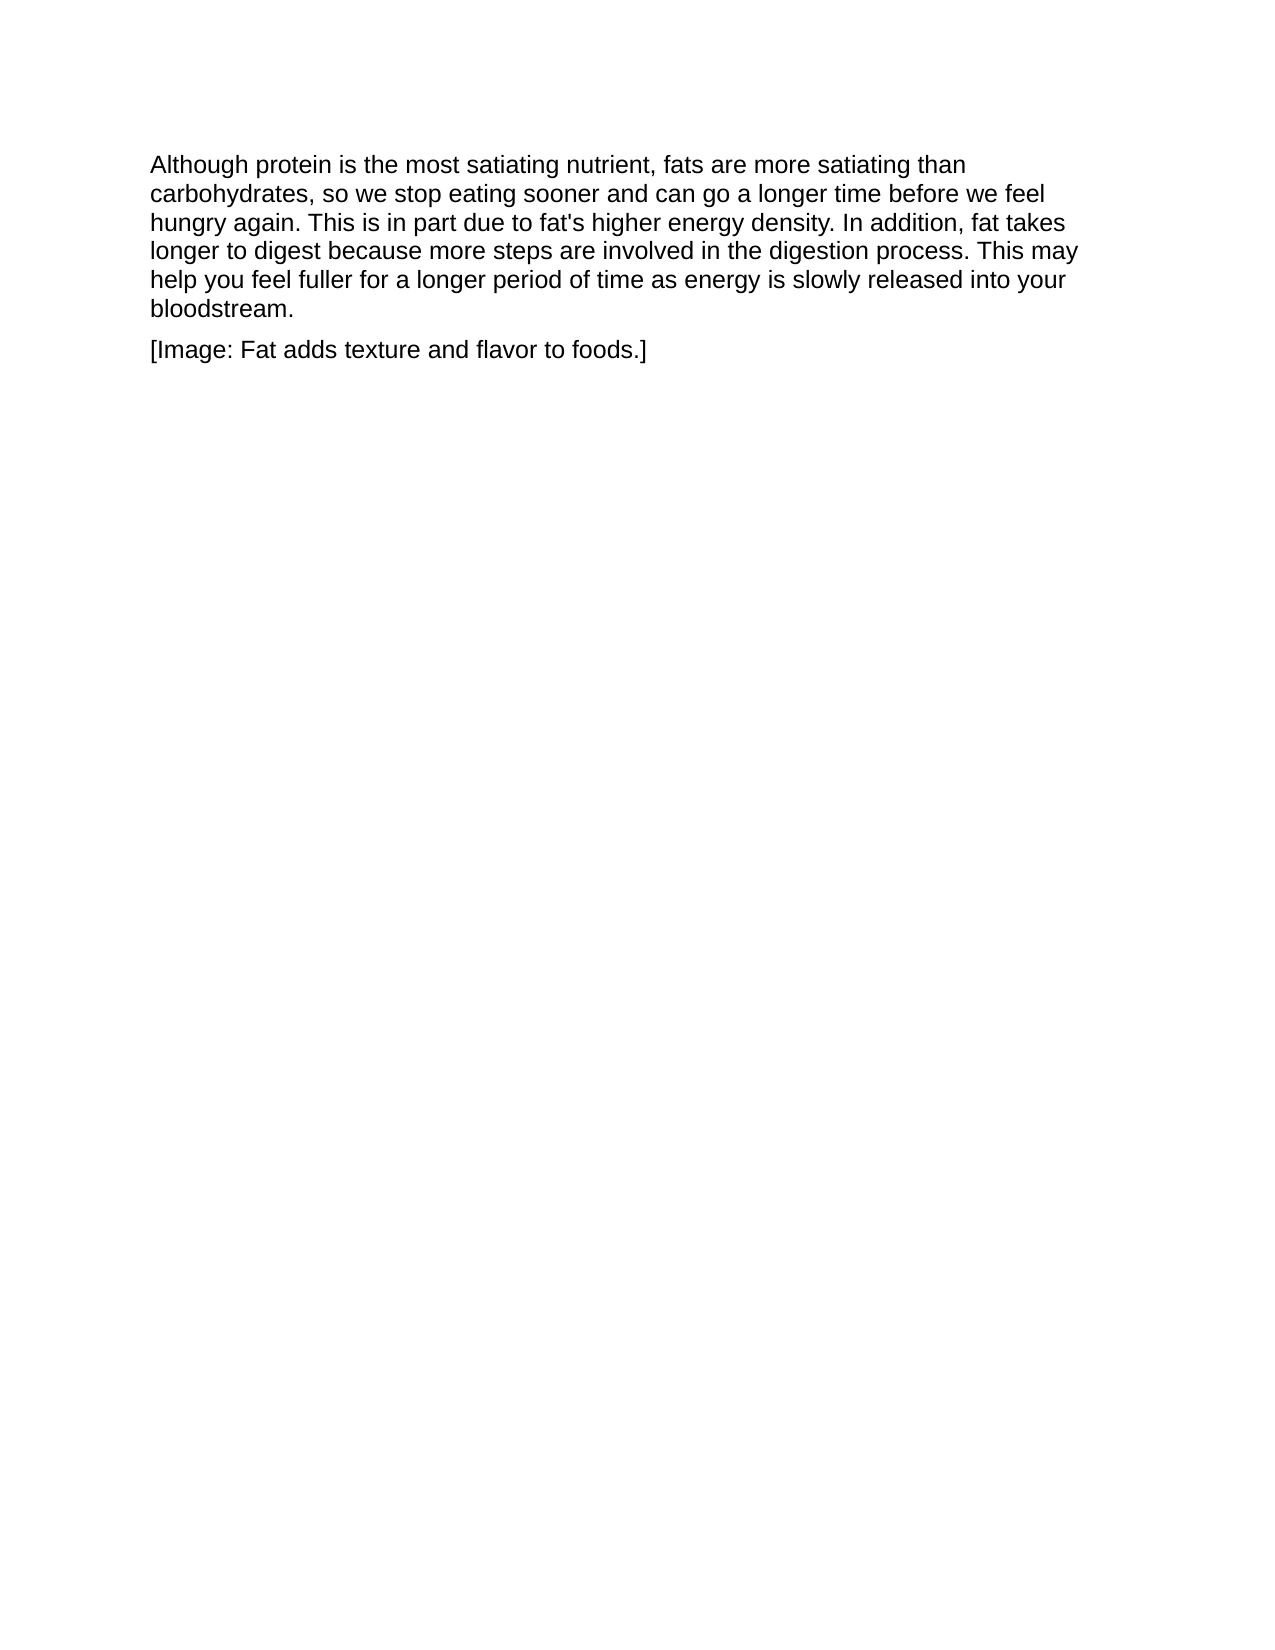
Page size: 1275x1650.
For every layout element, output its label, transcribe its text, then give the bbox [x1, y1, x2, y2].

text [Image: Fat adds texture and flavor to foods.] [150, 335, 1125, 364]
text Although protein is the most satiating nutrient, fats are more satiating than carbohydrates, so we stop eating sooner and can go a longer time before we feel hungry again. This is in part due to fat's higher energy density. In addition, fat takes longer to digest because more steps are involved in the digestion process. This may help you feel fuller for a longer period of time as energy is slowly released into your bloodstream. [150, 150, 1125, 322]
